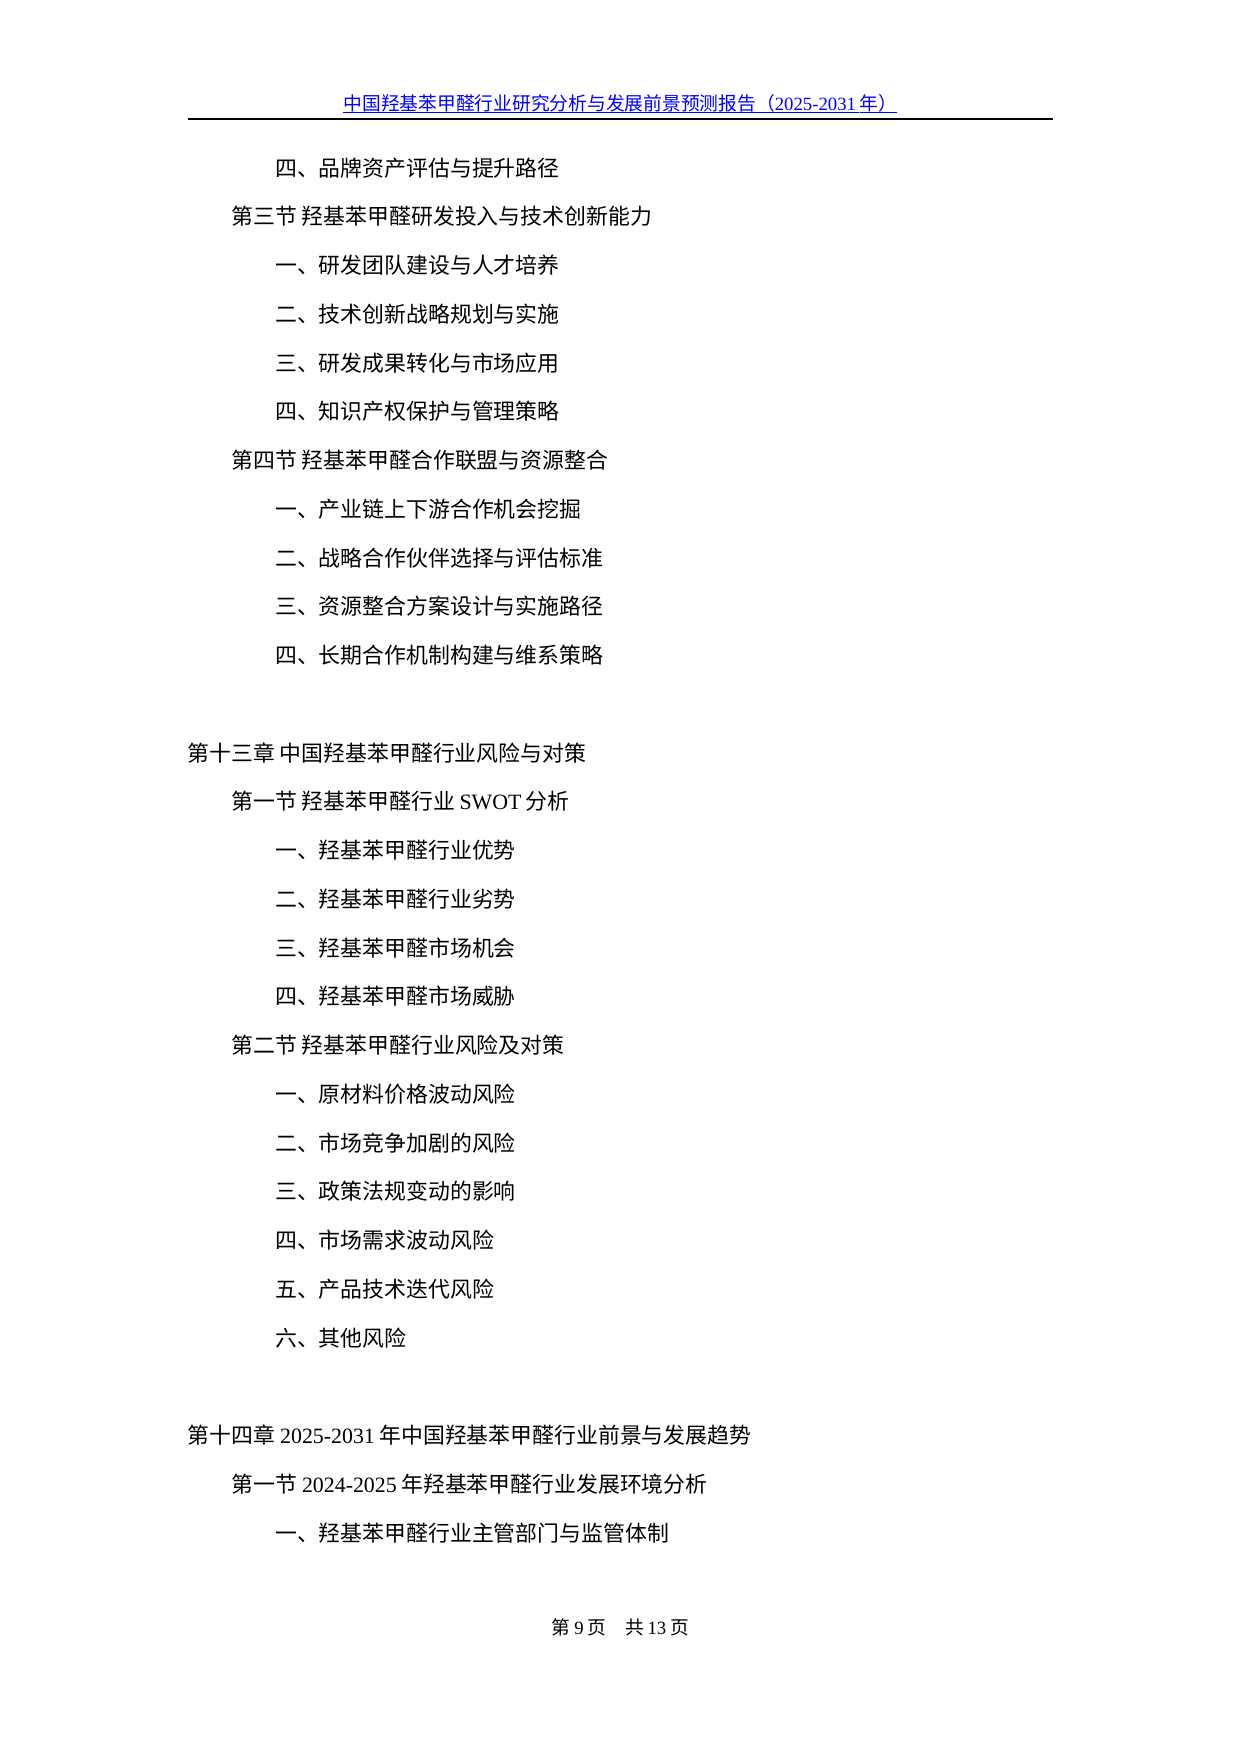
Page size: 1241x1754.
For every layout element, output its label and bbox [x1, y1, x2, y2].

text [187, 150, 1053, 1548]
